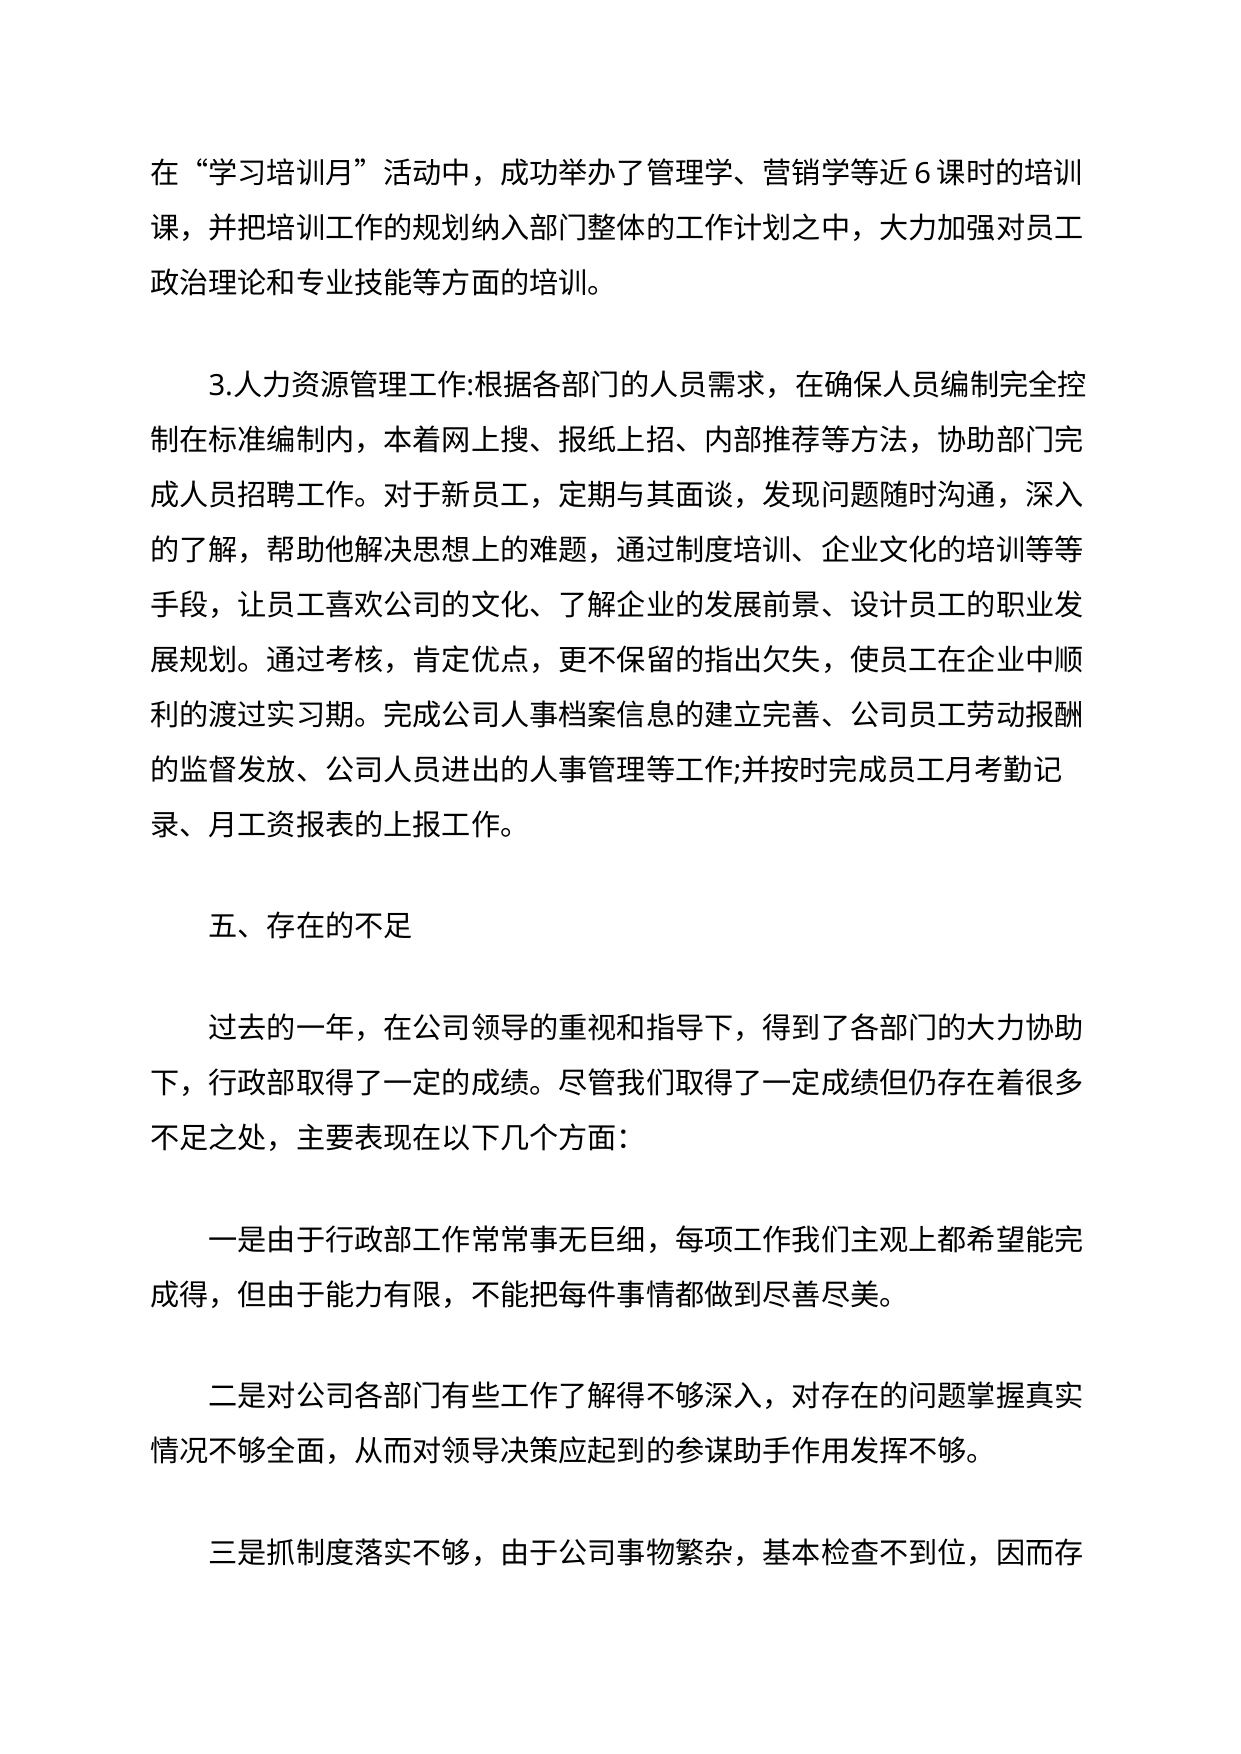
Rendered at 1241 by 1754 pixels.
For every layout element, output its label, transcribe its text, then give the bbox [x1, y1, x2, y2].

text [150, 150, 1090, 302]
text 五、存在的不足 [150, 903, 1090, 945]
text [150, 1529, 1090, 1572]
text 一是由于行政部工作常常事无巨细，每项工作我们主观上都希望能完成得，但由于能力有限，不能把每件事情都做到尽善尽美。 [150, 1216, 1090, 1313]
text 二是对公司各部门有些工作了解得不够深入，对存在的问题掌握真实情况不够全面，从而对领导决策应起到的参谋助手作用发挥不够。 [150, 1373, 1090, 1470]
text 过去的一年，在公司领导的重视和指导下，得到了各部门的大力协助下，行政部取得了一定的成绩。尽管我们取得了一定成绩但仍存在着很多不足之处，主要表现在以下几个方面： [150, 1004, 1090, 1157]
text 3.人力资源管理工作:根据各部门的人员需求，在确保人员编制完全控制在标准编制内，本着网上搜、报纸上招、内部推荐等方法，协助部门完成人员招聘工作。对于新员工，定期与其面谈，发现问题随时沟通，深入的了解，帮助他解决思想上的难题，通过制度培训、企业文化的培训等等手段，让员工喜欢公司的文化、了解企业的发展前景、设计员工的职业发展规划。通过考核，肯定优点，更不保留的指出欠失，使员工在企业中顺利的渡过实习期。完成公司人事档案信息的建立完善、公司员工劳动报酬的监督发放、公司人员进出的人事管理等工作;并按时完成员工月考勤记录、月工资报表的上报工作。 [150, 362, 1090, 843]
